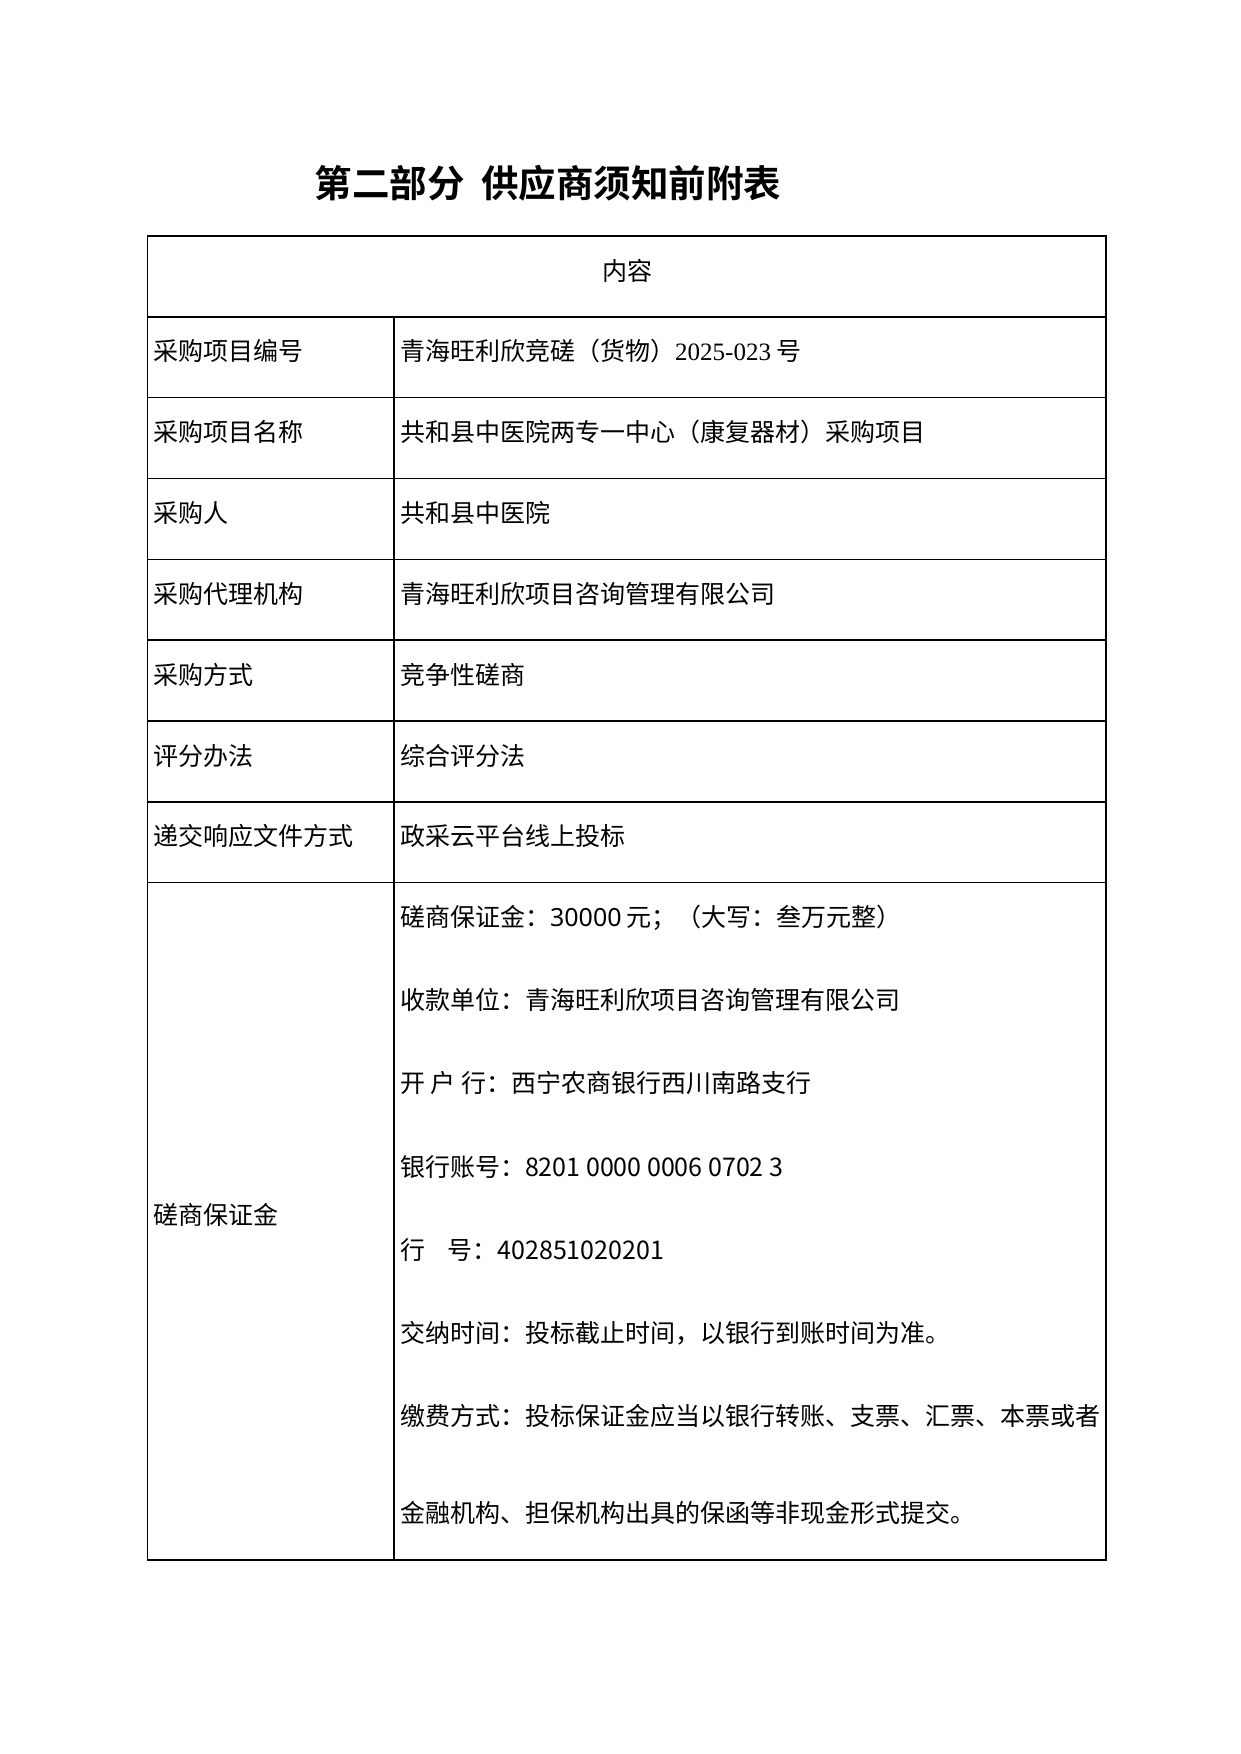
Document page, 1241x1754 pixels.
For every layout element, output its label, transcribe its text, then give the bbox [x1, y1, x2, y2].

table_cell 采购项目名称 [148, 398, 393, 478]
table_cell 政采云平台线上投标 [395, 803, 1105, 882]
text 第二部分 供应商须知前附表 [187, 154, 1053, 208]
table_cell 综合评分法 [395, 722, 1105, 801]
table_cell 磋商保证金：30000元；（大写：叁万元整） 收款单位：青海旺利欣项目咨询管理有限公司 开 户 行：西宁农商银行西川南路支行 银行账号：8201 0000 0006 0702 3 行 号：402851020201 交纳时间：投标截止时间，以银行到账时间为准。 缴费方式：投标保证金应当以银行转账、支票、汇票、本票或者金融机构、担保机构出具的保函等非现金形式提交。 [395, 883, 1105, 1559]
table_cell 青海旺利欣项目咨询管理有限公司 [395, 560, 1105, 639]
table_cell 递交响应文件方式 [148, 803, 393, 882]
table_cell 磋商保证金 [148, 883, 393, 1559]
table_cell 采购人 [148, 479, 393, 558]
table_header 内容 [148, 237, 1105, 316]
table_cell 共和县中医院 [395, 479, 1105, 558]
table_cell 青海旺利欣竞磋（货物）2025-023号 [395, 318, 1105, 397]
table_cell 采购方式 [148, 641, 393, 720]
table_cell 评分办法 [148, 722, 393, 801]
table_cell 采购项目编号 [148, 318, 393, 397]
table_cell 采购代理机构 [148, 560, 393, 639]
table_cell 竞争性磋商 [395, 641, 1105, 720]
table_cell 共和县中医院两专一中心（康复器材）采购项目 [395, 398, 1105, 478]
